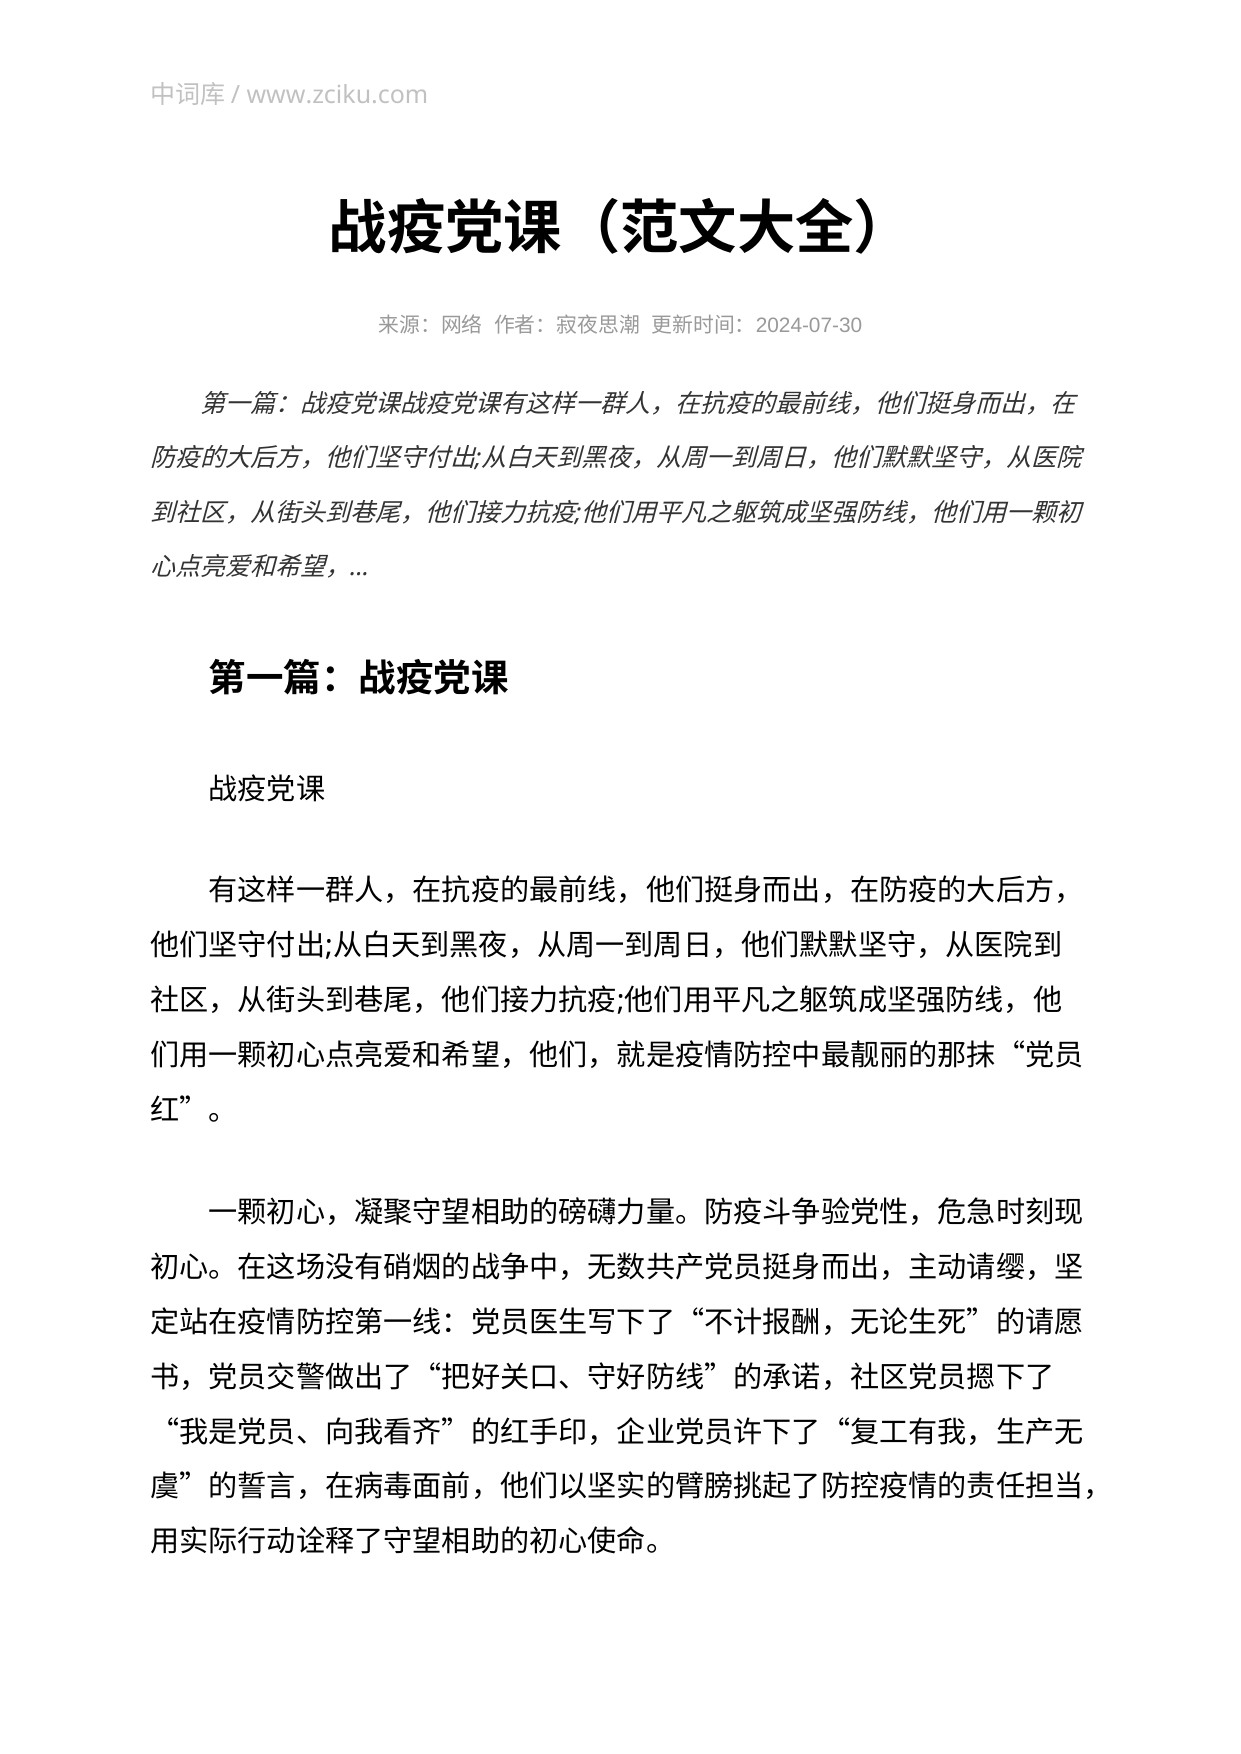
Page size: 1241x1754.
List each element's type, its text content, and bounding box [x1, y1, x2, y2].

text 有这样一群人，在抗疫的最前线，他们挺身而出，在防疫的大后方，他们坚守付出;从白天到黑夜，从周一到周日，他们默默坚守，从医院到社区，从街头到巷尾，他们接力抗疫;他们用平凡之躯筑成坚强防线，他们用一颗初心点亮爱和希望，他们，就是疫情防控中最靓丽的那抹“党员红”。 [150, 867, 1090, 1129]
text 第一篇：战疫党课战疫党课有这样一群人，在抗疫的最前线，他们挺身而出，在防疫的大后方，他们坚守付出;从白天到黑夜，从周一到周日，他们默默坚守，从医院到社区，从街头到巷尾，他们接力抗疫;他们用平凡之躯筑成坚强防线，他们用一颗初心点亮爱和希望，... [150, 383, 1090, 583]
text 一颗初心，凝聚守望相助的磅礴力量。防疫斗争验党性，危急时刻现初心。在这场没有硝烟的战争中，无数共产党员挺身而出，主动请缨，坚定站在疫情防控第一线：党员医生写下了“不计报酬，无论生死”的请愿书，党员交警做出了“把好关口、守好防线”的承诺，社区党员摁下了“我是党员、向我看齐”的红手印，企业党员许下了“复工有我，生产无虞”的誓言，在病毒面前，他们以坚实的臂膀挑起了防控疫情的责任担当，用实际行动诠释了守望相助的初心使命。 [150, 1188, 1090, 1560]
text 第一篇：战疫党课 [150, 648, 1090, 702]
text 战疫党课 [150, 765, 1090, 807]
text 来源：网络 作者：寂夜思潮 更新时间：2024-07-30 [150, 313, 1090, 337]
subtitle 战疫党课（范文大全） [150, 181, 1090, 266]
